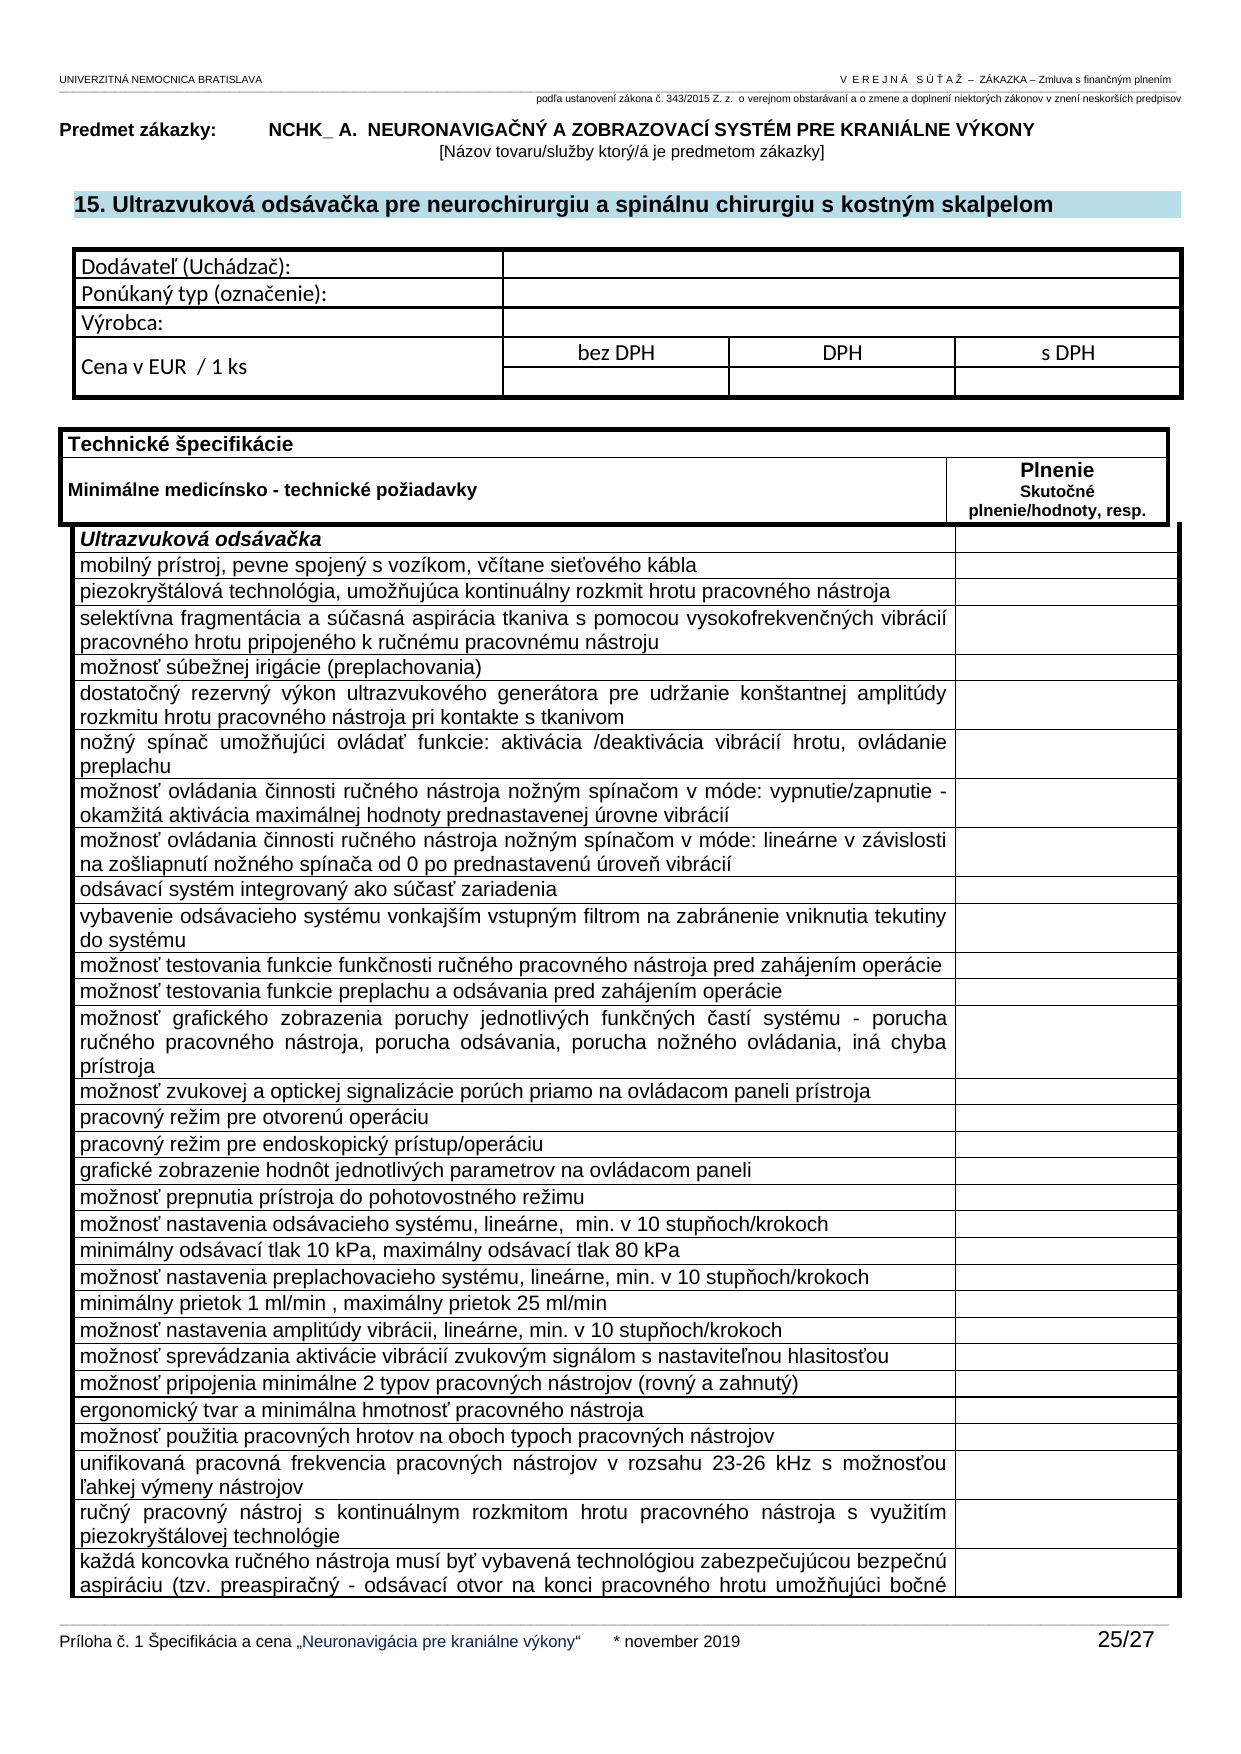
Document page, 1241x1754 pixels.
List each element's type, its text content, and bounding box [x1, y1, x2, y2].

table_cell možnosť nastavenia preplachovacieho systému, lineárne, min. v 10 stupňoch/krokoch [75, 1265, 955, 1290]
table_cell možnosť pripojenia minimálne 2 typov pracovných nástrojov (rovný a zahnutý) [75, 1371, 955, 1396]
table_cell [956, 1344, 1177, 1370]
table_cell DPH [730, 338, 954, 366]
table_cell Cena v EUR / 1 ks [76, 338, 502, 395]
table_cell možnosť ovládania činnosti ručného nástroja nožným spínačom v móde: lineárne v závislosti na zošliapnutí nožného spínača od 0 po prednastavenú úroveň vibrácií [75, 828, 955, 876]
table_cell Ponúkaný typ (označenie): [76, 279, 502, 306]
table_cell [504, 368, 728, 395]
table_cell [956, 828, 1177, 876]
table_cell [956, 1451, 1177, 1498]
table_cell [956, 606, 1177, 654]
table_cell [956, 1318, 1177, 1343]
table_cell s DPH [956, 338, 1179, 366]
table_cell selektívna fragmentácia a súčasná aspirácia tkaniva s pomocou vysokofrekvenčných vibrácií pracovného hrotu pripojeného k ručnému pracovnému nástroju [75, 606, 955, 654]
table_cell vybavenie odsávacieho systému vonkajším vstupným filtrom na zabránenie vniknutia tekutiny do systému [75, 904, 955, 952]
table_cell dostatočný rezervný výkon ultrazvukového generátora pre udržanie konštantnej amplitúdy rozkmitu hrotu pracovného nástroja pri kontakte s tkanivom [75, 681, 955, 729]
table_cell možnosť nastavenia odsávacieho systému, lineárne, min. v 10 stupňoch/krokoch [75, 1211, 955, 1237]
table_cell [956, 1549, 1177, 1596]
table_cell možnosť použitia pracovných hrotov na oboch typoch pracovných nástrojov [75, 1424, 955, 1449]
table_cell [956, 877, 1177, 903]
subtitle 15. Ultrazvuková odsávačka pre neurochirurgiu a spinálnu chirurgiu s kostným skalpelom [74, 191, 1181, 218]
table_cell možnosť nastavenia amplitúdy vibrácii, lineárne, min. v 10 stupňoch/krokoch [75, 1318, 955, 1343]
table_cell [956, 1079, 1177, 1104]
table_cell možnosť grafického zobrazenia poruchy jednotlivých funkčných častí systému - porucha ručného pracovného nástroja, porucha odsávania, porucha nožného ovládania, iná chyba prístroja [75, 1006, 955, 1078]
table_cell [956, 522, 1177, 552]
table_cell [956, 904, 1177, 952]
table_cell nožný spínač umožňujúci ovládať funkcie: aktivácia /deaktivácia vibrácií hrotu, ovládanie preplachu [75, 730, 955, 778]
table_cell ergonomický tvar a minimálna hmotnosť pracovného nástroja [75, 1398, 955, 1423]
table_cell [956, 1265, 1177, 1290]
table_cell Ultrazvuková odsávačka [75, 527, 955, 552]
table_cell [956, 1006, 1177, 1078]
table_cell [956, 953, 1177, 978]
table_cell minimálny prietok 1 ml/min , maximálny prietok 25 ml/min [75, 1291, 955, 1317]
table_cell [956, 368, 1179, 395]
table_cell [956, 1211, 1177, 1237]
table_cell možnosť ovládania činnosti ručného nástroja nožným spínačom v móde: vypnutie/zapnutie - okamžitá aktivácia maximálnej hodnoty prednastavenej úrovne vibrácií [75, 779, 955, 827]
table_cell Výrobca: [76, 309, 502, 336]
table_cell piezokryštálová technológia, umožňujúca kontinuálny rozkmit hrotu pracovného nástroja [75, 579, 955, 605]
table_cell ručný pracovný nástroj s kontinuálnym rozkmitom hrotu pracovného nástroja s využitím piezokryštálovej technológie [75, 1500, 955, 1547]
table_cell odsávací systém integrovaný ako súčasť zariadenia [75, 877, 955, 903]
table_header [504, 252, 1179, 277]
table_cell [956, 1132, 1177, 1157]
table_cell pracovný režim pre otvorenú operáciu [75, 1105, 955, 1131]
table_cell možnosť súbežnej irigácie (preplachovania) [75, 655, 955, 680]
table_cell bez DPH [504, 338, 728, 366]
table_cell [504, 279, 1179, 306]
table_header Dodávateľ (Uchádzač): [76, 252, 502, 277]
table_cell [956, 1158, 1177, 1184]
table_cell pracovný režim pre endoskopický prístup/operáciu [75, 1132, 955, 1157]
table_cell možnosť zvukovej a optickej signalizácie porúch priamo na ovládacom paneli prístroja [75, 1079, 955, 1104]
table_cell možnosť prepnutia prístroja do pohotovostného režimu [75, 1185, 955, 1210]
table_cell [956, 730, 1177, 778]
table_cell možnosť sprevádzania aktivácie vibrácií zvukovým signálom s nastaviteľnou hlasitosťou [75, 1344, 955, 1370]
table_cell možnosť testovania funkcie preplachu a odsávania pred zahájením operácie [75, 979, 955, 1005]
table_cell [956, 1185, 1177, 1210]
table_cell [956, 1291, 1177, 1317]
table_cell grafické zobrazenie hodnôt jednotlivých parametrov na ovládacom paneli [75, 1158, 955, 1184]
table_cell unifikovaná pracovná frekvencia pracovných nástrojov v rozsahu 23-26 kHz s možnosťou ľahkej výmeny nástrojov [75, 1451, 955, 1498]
table_cell [730, 368, 954, 395]
table_cell [956, 1424, 1177, 1449]
table_cell Plnenie Skutočné plnenie/hodnoty, resp. áno / nie [947, 458, 1166, 522]
table_cell minimálny odsávací tlak 10 kPa, maximálny odsávací tlak 80 kPa [75, 1238, 955, 1263]
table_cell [75, 1549, 955, 1596]
table_cell [956, 1371, 1177, 1396]
table_cell mobilný prístroj, pevne spojený s vozíkom, včítane sieťového kábla [75, 553, 955, 578]
table_cell [956, 655, 1177, 680]
table_cell [956, 579, 1177, 605]
table_header Technické špecifikácie [63, 432, 1166, 457]
table_cell [956, 1238, 1177, 1263]
table_cell [956, 1398, 1177, 1423]
table_cell [956, 553, 1177, 578]
table_cell [956, 979, 1177, 1005]
table_cell [956, 779, 1177, 827]
table_cell [956, 1500, 1177, 1547]
table_cell [956, 681, 1177, 729]
table_cell možnosť testovania funkcie funkčnosti ručného pracovného nástroja pred zahájením operácie [75, 953, 955, 978]
table_cell [504, 309, 1179, 336]
table_cell [956, 1105, 1177, 1131]
table_cell Minimálne medicínsko - technické požiadavky [63, 458, 946, 522]
